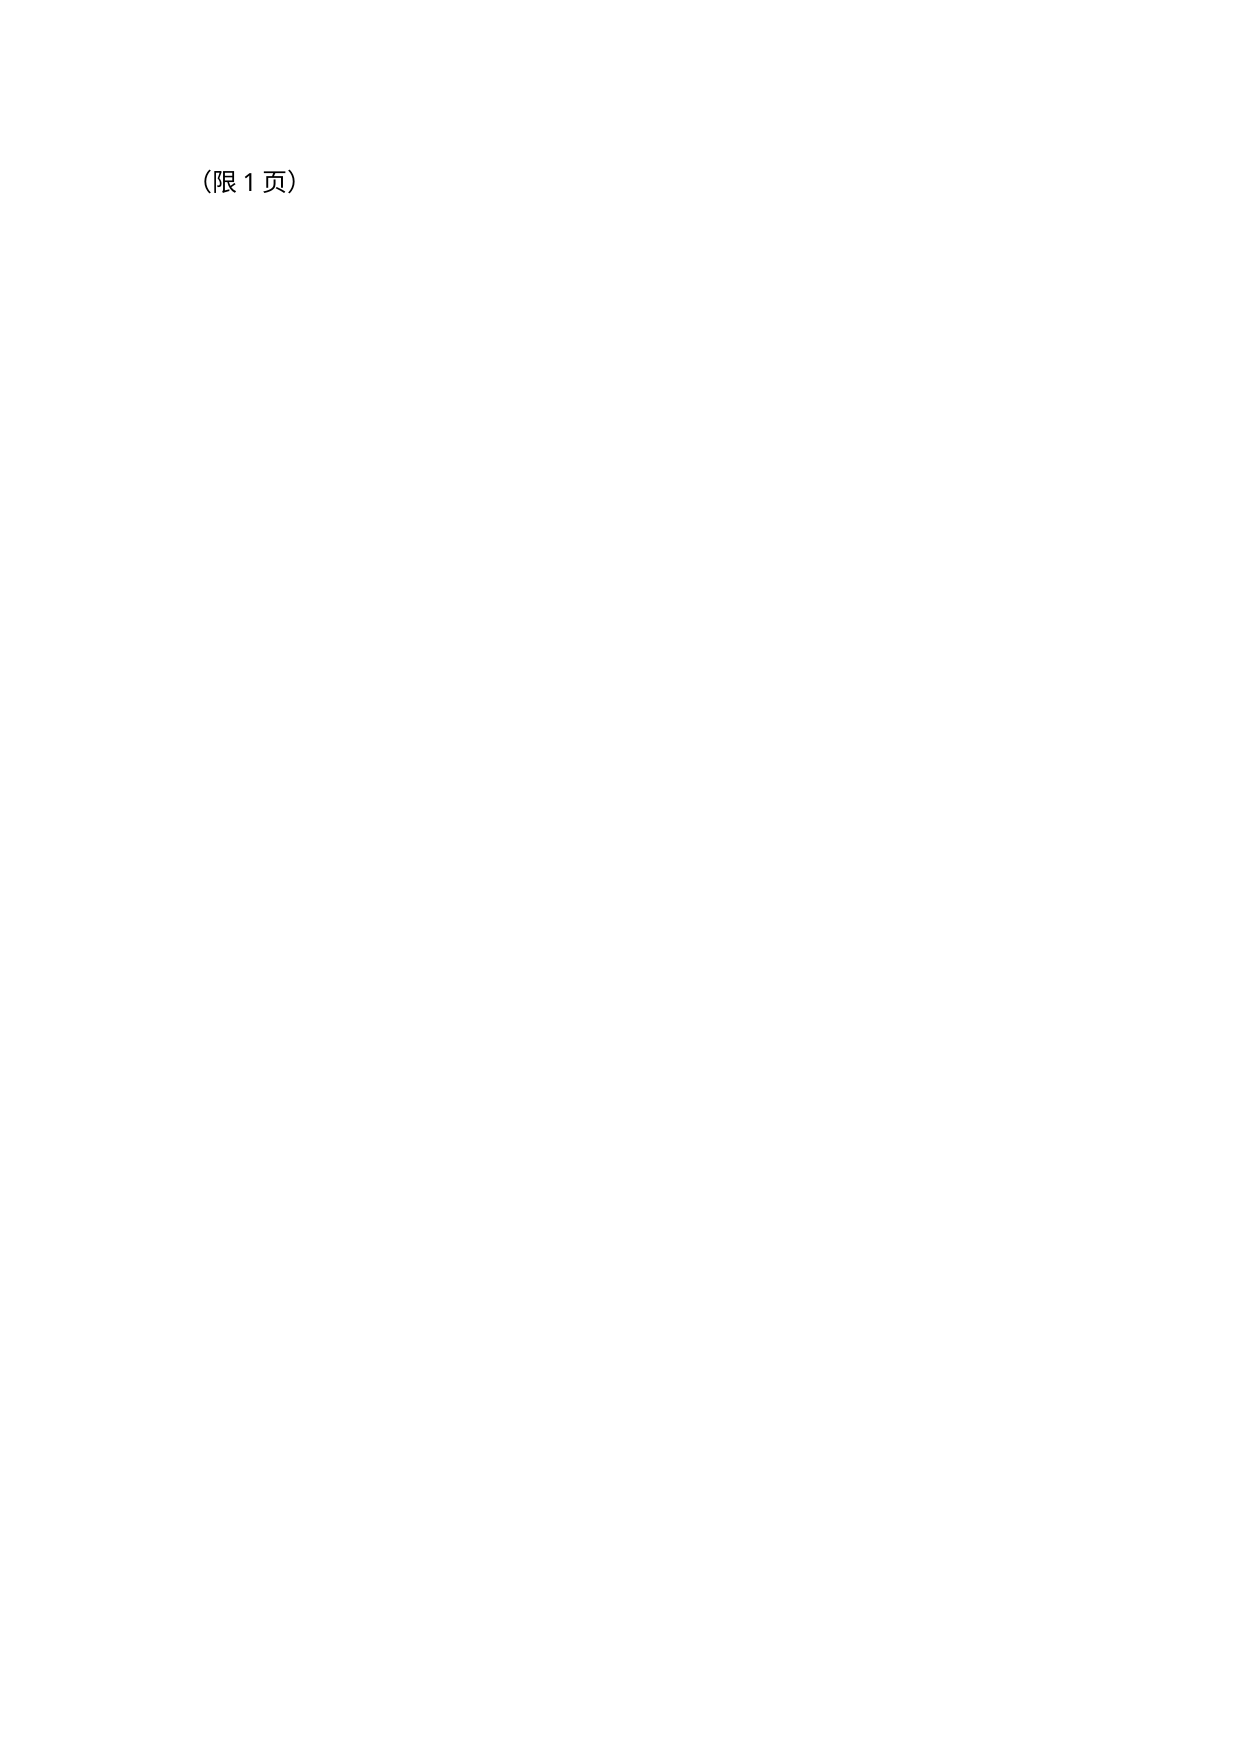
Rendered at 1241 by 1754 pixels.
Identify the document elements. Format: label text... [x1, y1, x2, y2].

text （限1页） [187, 162, 1053, 198]
